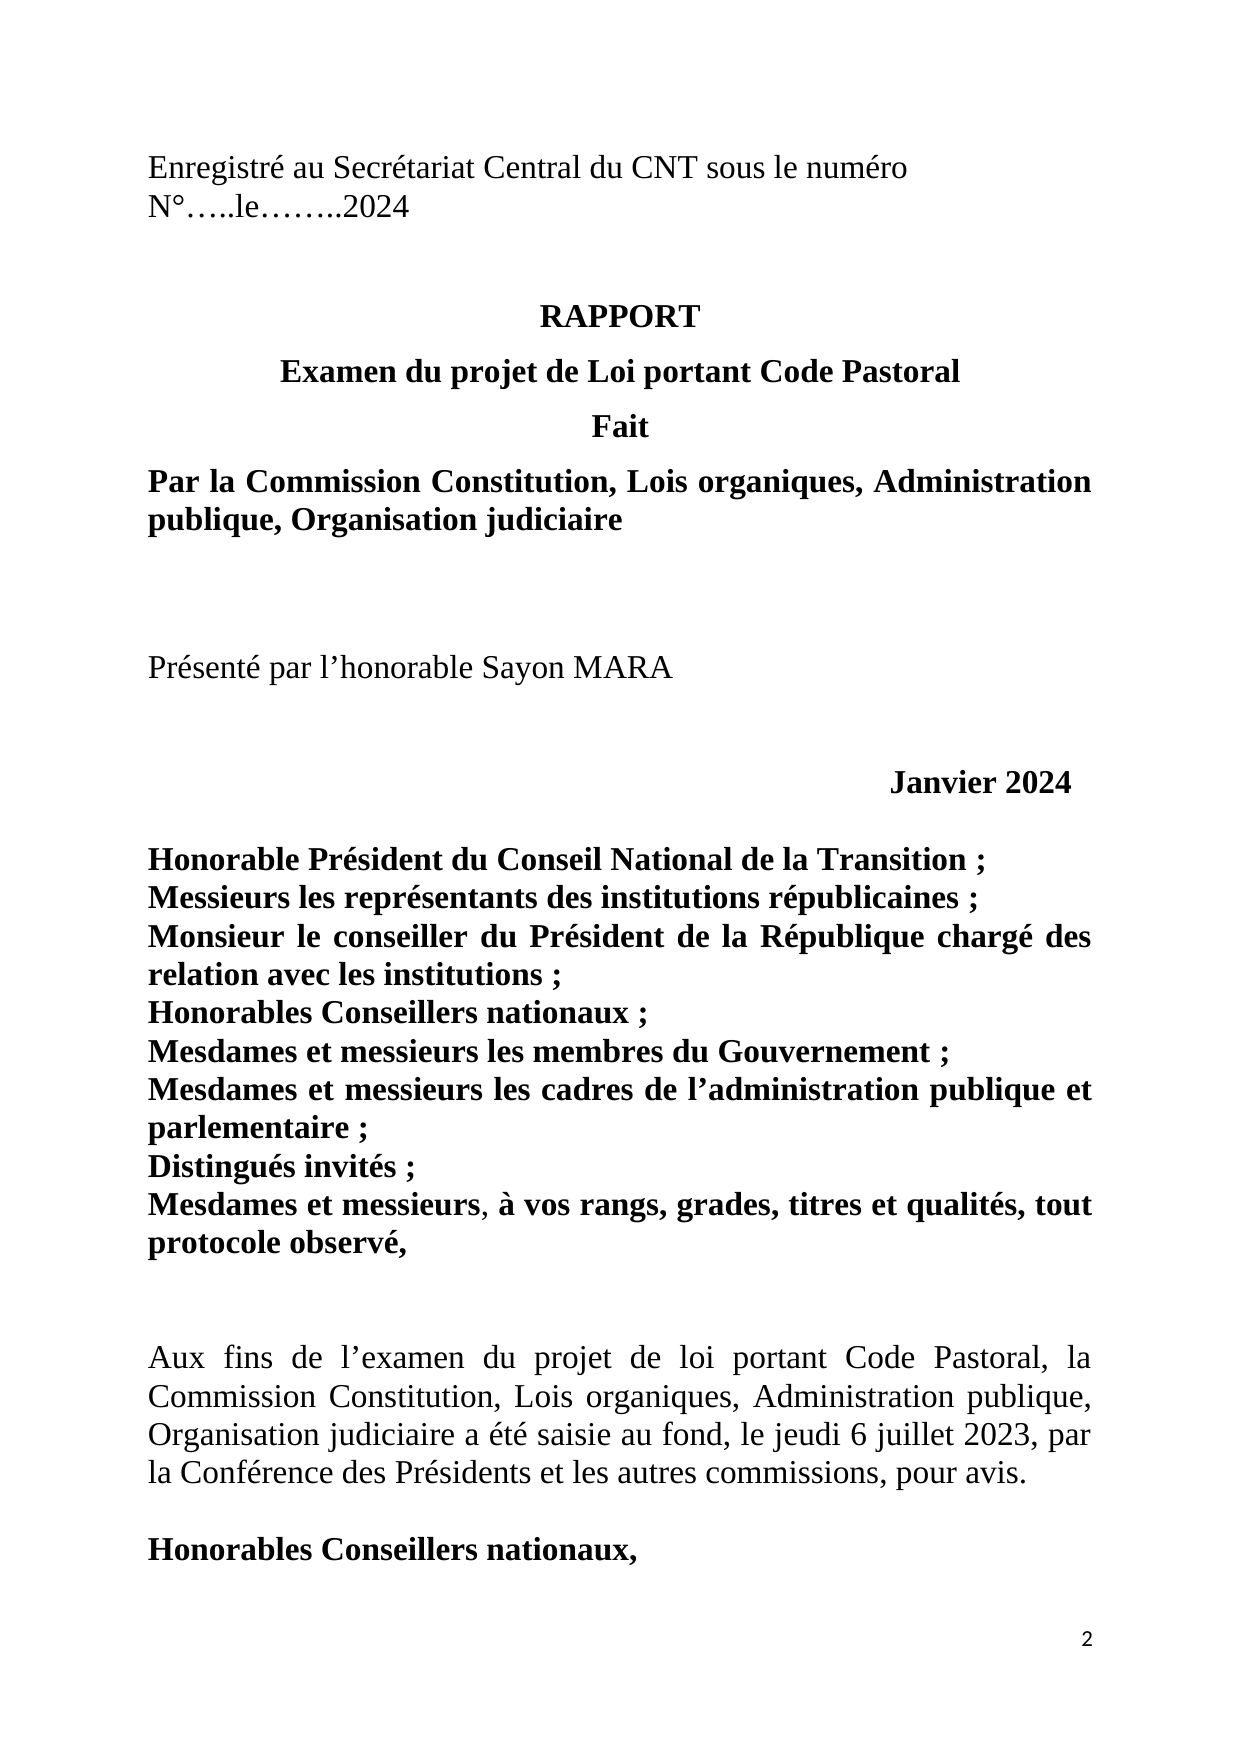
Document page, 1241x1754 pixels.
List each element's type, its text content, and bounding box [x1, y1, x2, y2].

text Mesdames et messieurs les membres du Gouvernement ; [148, 1031, 1093, 1069]
text Par la Commission Constitution, Lois organiques, Administration publique, Organisation judiciaire [148, 461, 1093, 538]
text Honorables Conseillers nationaux, [148, 1529, 1093, 1568]
text Mesdames et messieurs, à vos rangs, grades, titres et qualités, tout protocole observé, [148, 1184, 1093, 1261]
text Examen du projet de Loi portant Code Pastoral [148, 351, 1093, 389]
text Présenté par l’honorable Sayon MARA [148, 648, 1093, 686]
text Monsieur le conseiller du Président de la République chargé des relation avec les institutions ; [148, 916, 1093, 993]
text Mesdames et messieurs les cadres de l’administration publique et parlementaire ; [148, 1069, 1093, 1146]
text Distingués invités ; [148, 1146, 1093, 1184]
text RAPPORT [148, 296, 1093, 334]
text Enregistré au Secrétariat Central du CNT sous le numéro N°…..le……..2024 [148, 148, 1093, 224]
text Fait [148, 406, 1093, 444]
text Honorables Conseillers nationaux ; [148, 993, 1093, 1031]
text Messieurs les représentants des institutions républicaines ; [148, 878, 1093, 916]
text Honorable Président du Conseil National de la Transition ; [148, 839, 1093, 878]
text Aux fins de l’examen du projet de loi portant Code Pastoral, la Commission Constitution, Lois organiques, Administration publique, Organisation judiciaire a été saisie au fond, le jeudi 6 juillet 2023, par la Conférence des Présidents et les autres commissions, pour avis. [148, 1338, 1093, 1491]
text Janvier 2024 [148, 763, 1093, 801]
